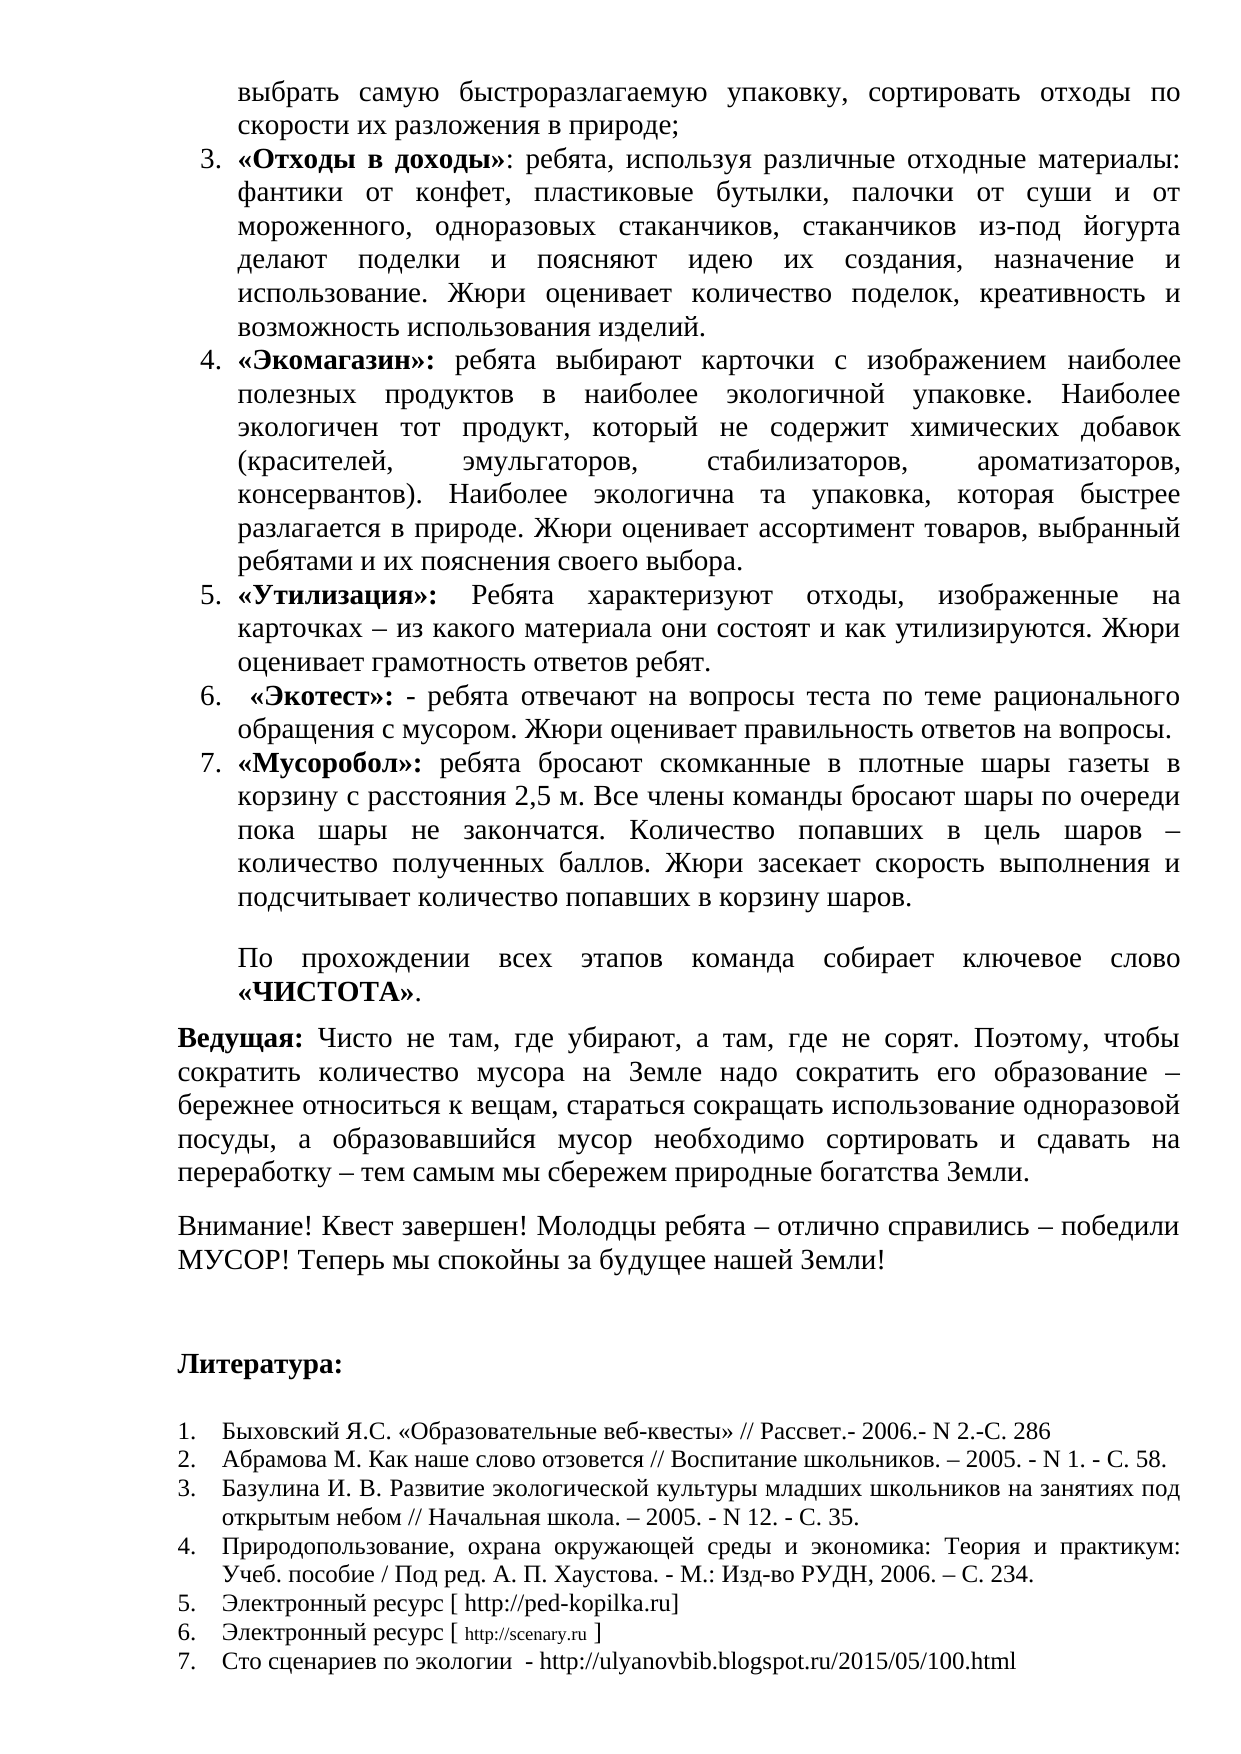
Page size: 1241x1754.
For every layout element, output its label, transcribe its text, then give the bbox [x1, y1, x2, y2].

list «Мусоробол»: ребята бросают скомканные в плотные шары газеты в корзину с расстояния 2,5 м. Все члены команды бросают шары по очереди пока шары не закончатся. Количество попавших в цель шаров – количество полученных баллов. Жюри засекает скорость выполнения и подсчитывает количество попавших в корзину шаров. [200, 745, 1181, 912]
list Природопользование, охрана окружающей среды и экономика: Теория и практикум: Учеб. пособие / Под ред. А. П. Хаустова. - М.: Изд-во РУДН, 2006. – С. 234. [177, 1531, 1181, 1588]
list Ведущая: Чисто не там, где убирают, а там, где не сорят. Поэтому, чтобы сократить количество мусора на Земле надо сократить его образование – бережнее относиться к вещам, стараться сокращать использование одноразовой посуды, а образовавшийся мусор необходимо сортировать и сдавать на переработку – тем самым мы сбережем природные богатства Земли. [177, 1020, 1181, 1188]
list Электронный ресурс [ http://ped-kopilka.ru] [177, 1588, 1181, 1617]
list По прохождении всех этапов команда собирает ключевое слово «ЧИСТОТА». [237, 940, 1181, 1007]
list Электронный ресурс [ http://scenary.ru ] [177, 1617, 1181, 1646]
list Сто сценариев по экологии - http://ulyanovbib.blogspot.ru/2015/05/100.html [177, 1646, 1181, 1674]
list «Утилизация»: Ребята характеризуют отходы, изображенные на карточках – из какого материала они состоят и как утилизируются. Жюри оценивает грамотность ответов ребят. [200, 577, 1181, 678]
list Базулина И. В. Развитие экологической культуры младших школьников на занятиях под открытым небом // Начальная школа. – 2005. - N 12. - С. 35. [177, 1473, 1181, 1531]
text Литература: [177, 1347, 1181, 1380]
list «Экомагазин»: ребята выбирают карточки с изображением наиболее полезных продуктов в наиболее экологичной упаковке. Наиболее экологичен тот продукт, который не содержит химических добавок (красителей, эмульгаторов, стабилизаторов, ароматизаторов, консервантов). Наиболее экологична та упаковка, которая быстрее разлагается в природе. Жюри оценивает ассортимент товаров, выбранный ребятами и их пояснения своего выбора. [200, 342, 1181, 577]
list «Экотест»: - ребята отвечают на вопросы теста по теме рационального обращения с мусором. Жюри оценивает правильность ответов на вопросы. [200, 678, 1181, 745]
list Абрамова М. Как наше слово отзовется // Воспитание школьников. – 2005. - N 1. - С. 58. [177, 1444, 1181, 1473]
list Быховский Я.С. «Образовательные веб-квесты» // Рассвет.- 2006.- N 2.-С. 286 [177, 1416, 1181, 1444]
list «Отходы в доходы»: ребята, используя различные отходные материалы: фантики от конфет, пластиковые бутылки, палочки от суши и от мороженного, одноразовых стаканчиков, стаканчиков из-под йогурта делают поделки и поясняют идею их создания, назначение и использование. Жюри оценивает количество поделок, креативность и возможность использования изделий. [200, 141, 1181, 342]
text Внимание! Квест завершен! Молодцы ребята – отлично справились – победили МУСОР! Теперь мы спокойны за будущее нашей Земли! [177, 1208, 1181, 1275]
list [200, 74, 1181, 141]
